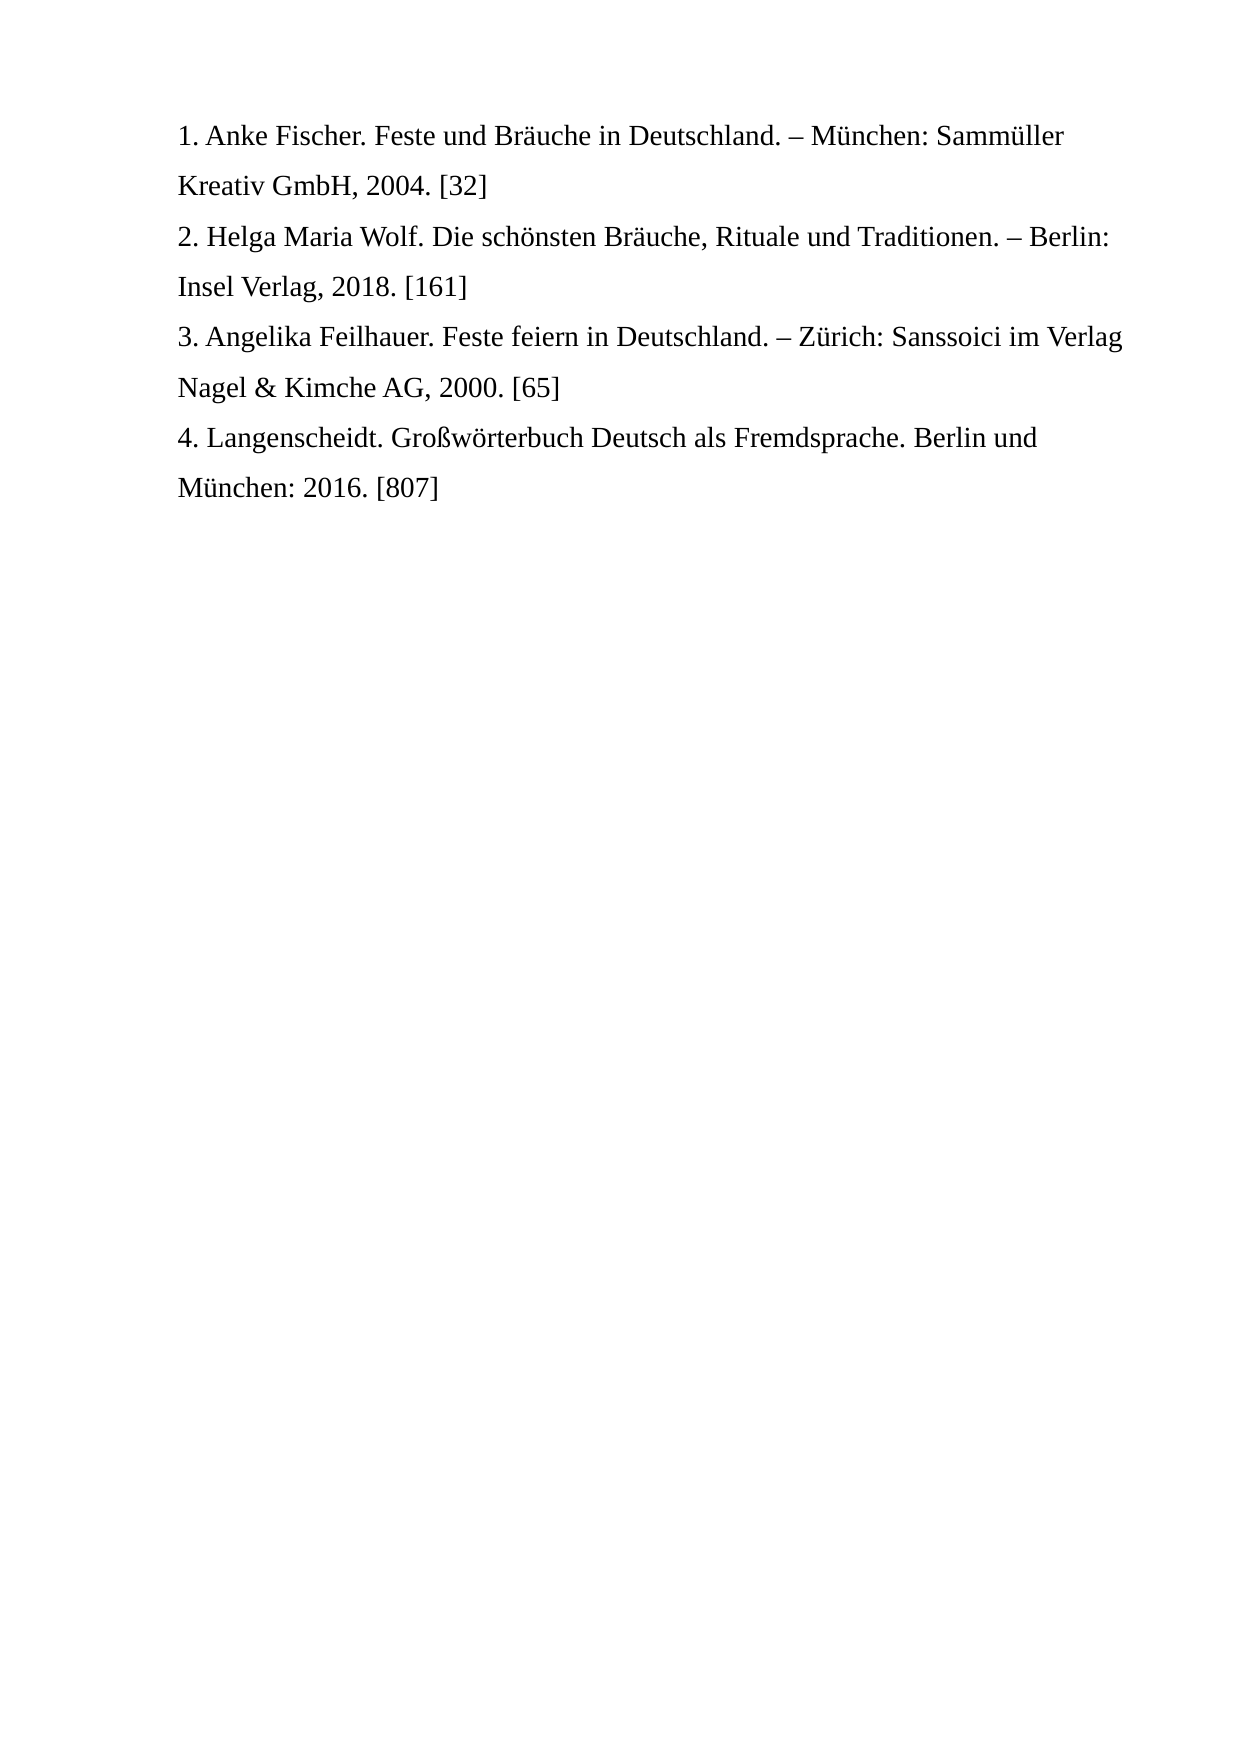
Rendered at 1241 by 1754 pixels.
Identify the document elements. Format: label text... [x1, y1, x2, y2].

text 4. Langenscheidt. Großwörterbuch Deutsch als Fremdsprache. Berlin und München: 2016. [807] [177, 420, 1152, 504]
text 3. Angelika Feilhauer. Feste feiern in Deutschland. – Zürich: Sanssoici im Verlag Nagel & Kimche AG, 2000. [65] [177, 319, 1152, 403]
text 1. Anke Fischer. Feste und Bräuche in Deutschland. – München: Sammüller Kreativ GmbH, 2004. [32] [177, 118, 1152, 202]
text 2. Helga Maria Wolf. Die schönsten Bräuche, Rituale und Traditionen. – Berlin: Insel Verlag, 2018. [161] [177, 219, 1152, 303]
